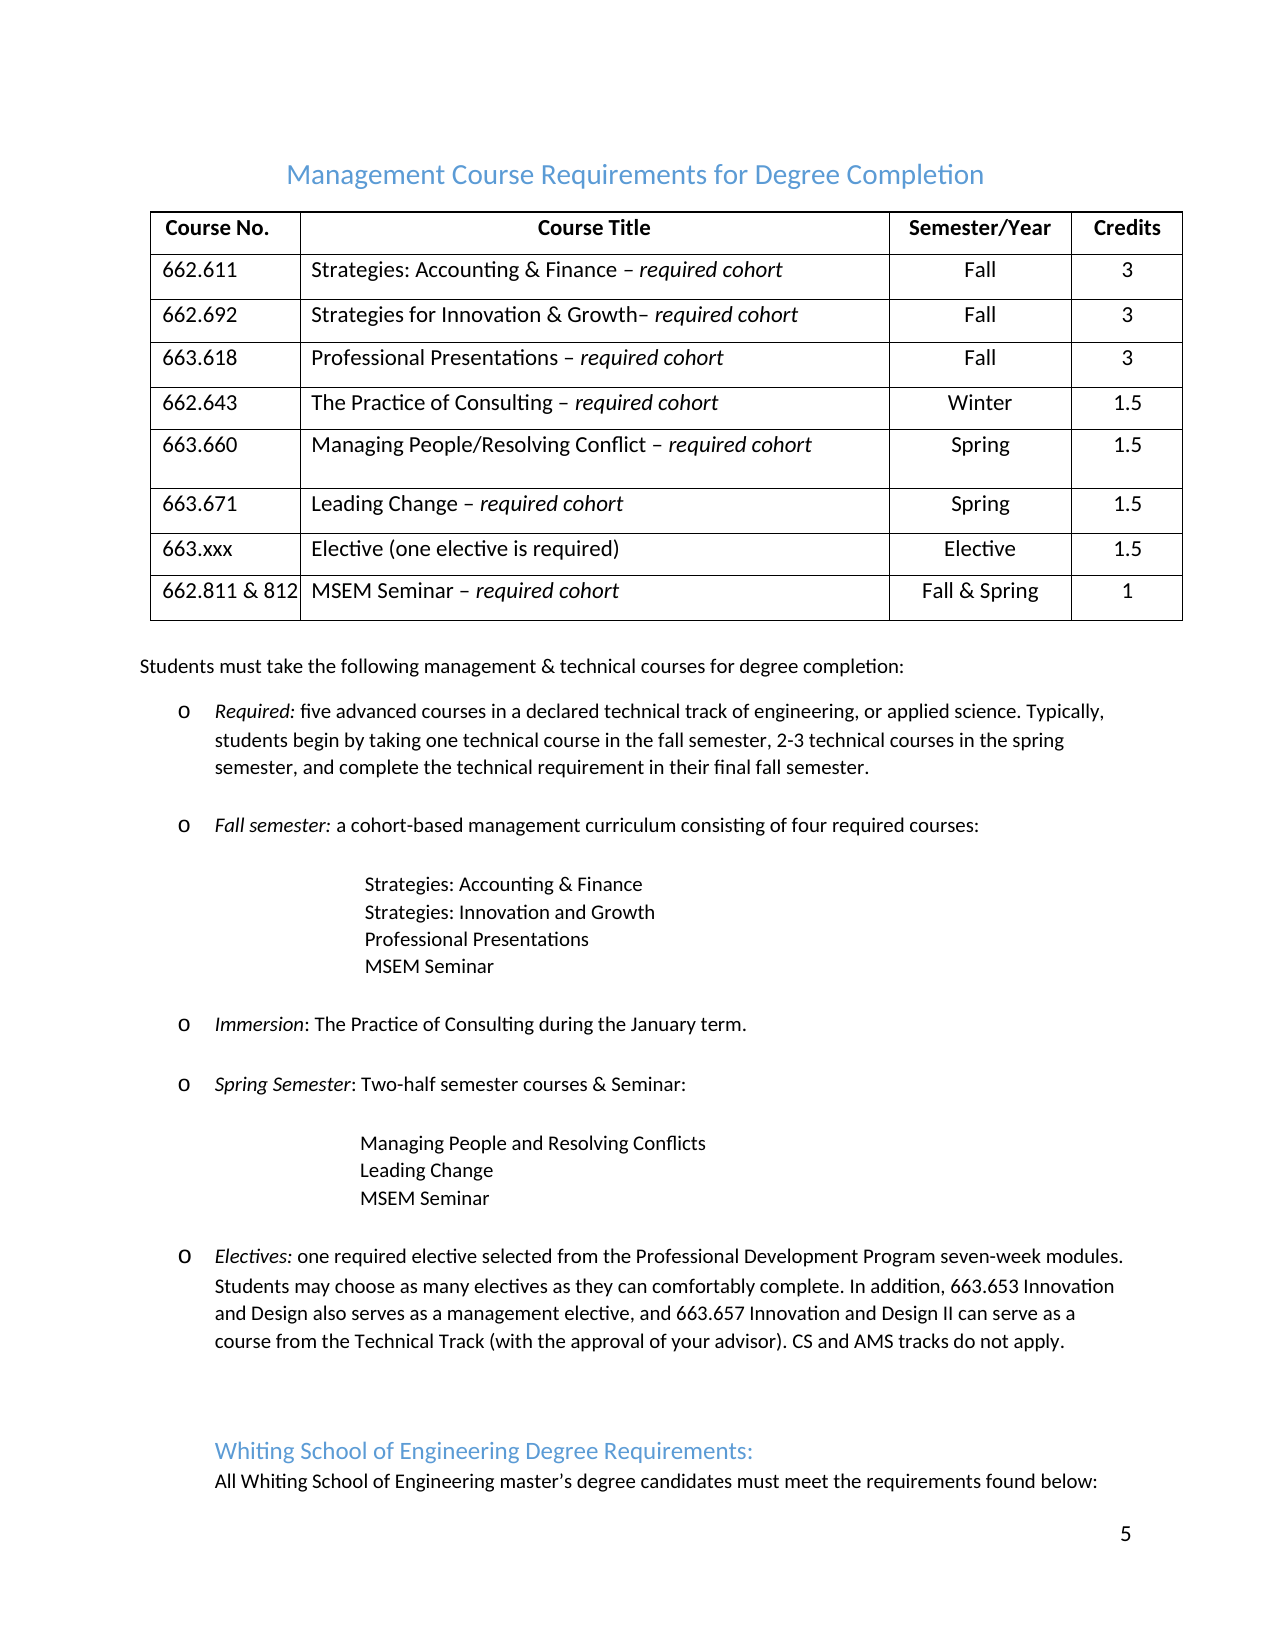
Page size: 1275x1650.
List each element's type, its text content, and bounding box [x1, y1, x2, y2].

table_cell 663.618 [151, 343, 300, 387]
table_cell 662.811 & 812 [151, 576, 300, 620]
table_cell Fall [890, 300, 1071, 342]
table_cell Fall [890, 343, 1071, 387]
text Whiting School of Engineering Degree Requirements: All Whiting School of Engineering master’s degree candidates must meet the requirements found below: [214, 1435, 1131, 1493]
table_header Course Title [301, 213, 889, 254]
table_cell 3 [1072, 343, 1182, 387]
table_cell Fall & Spring [890, 576, 1071, 620]
list Required: five advanced courses in a declared technical track of engineering, or applied science. Typically, students begin by taking one technical course in the fall semester, 2-3 technical courses in the spring semester, and complete the technical requirement in their final fall semester. [177, 698, 1131, 810]
table_cell Elective [890, 534, 1071, 575]
table_cell 1.5 [1072, 489, 1182, 533]
table_cell 3 [1072, 300, 1182, 342]
list Strategies: Accounting & Finance [364, 872, 1131, 897]
table_cell Managing People/Resolving Conflict – required cohort [301, 430, 889, 488]
table_cell Strategies: Accounting & Finance – required cohort [301, 255, 889, 299]
table_cell 1.5 [1072, 388, 1182, 429]
table_cell 662.611 [151, 255, 300, 299]
table_cell MSEM Seminar – required cohort [301, 576, 889, 620]
text Students must take the following management & technical courses for degree completion: [139, 621, 1131, 679]
table_cell 1.5 [1072, 430, 1182, 488]
list Electives: one required elective selected from the Professional Development Program seven-week modules. Students may choose as many electives as they can comfortably complete. In addition, 663.653 Innovation and Design also serves as a management elective, and 663.657 Innovation and Design II can serve as a course from the Technical Track (with the approval of your advisor). CS and AMS tracks do not apply. [177, 1243, 1131, 1384]
list Fall semester: a cohort-based management curriculum consisting of four required courses: [177, 812, 1131, 869]
table_cell Winter [890, 388, 1071, 429]
table_header Semester/Year [890, 213, 1071, 254]
table_cell 662.692 [151, 300, 300, 342]
table_cell The Practice of Consulting – required cohort [301, 388, 889, 429]
table_cell 1 [1072, 576, 1182, 620]
table_cell 663.671 [151, 489, 300, 533]
table_cell 662.643 [151, 388, 300, 429]
text Management Course Requirements for Degree Completion [139, 156, 1131, 192]
table_cell 663.660 [151, 430, 300, 488]
table_cell 663.xxx [151, 534, 300, 575]
list MSEM Seminar [364, 954, 1131, 1009]
table_cell Leading Change – required cohort [301, 489, 889, 533]
table_cell Spring [890, 489, 1071, 533]
table_cell Elective (one elective is required) [301, 534, 889, 575]
table_header Course No. [151, 213, 300, 254]
table_cell Professional Presentations – required cohort [301, 343, 889, 387]
table_cell Strategies for Innovation & Growth– required cohort [301, 300, 889, 342]
list Strategies: Innovation and Growth [364, 899, 1131, 924]
list Professional Presentations [364, 926, 1131, 952]
table_header Credits [1072, 213, 1182, 254]
list Immersion: The Practice of Consulting during the January term. [177, 1012, 1131, 1069]
table_cell Spring [890, 430, 1071, 488]
table_cell 3 [1072, 255, 1182, 299]
list Spring Semester: Two-half semester courses & Seminar: Managing People and Resolving Conflicts Leading Change MSEM Seminar [177, 1071, 1131, 1241]
table_cell 1.5 [1072, 534, 1182, 575]
table_cell Fall [890, 255, 1071, 299]
